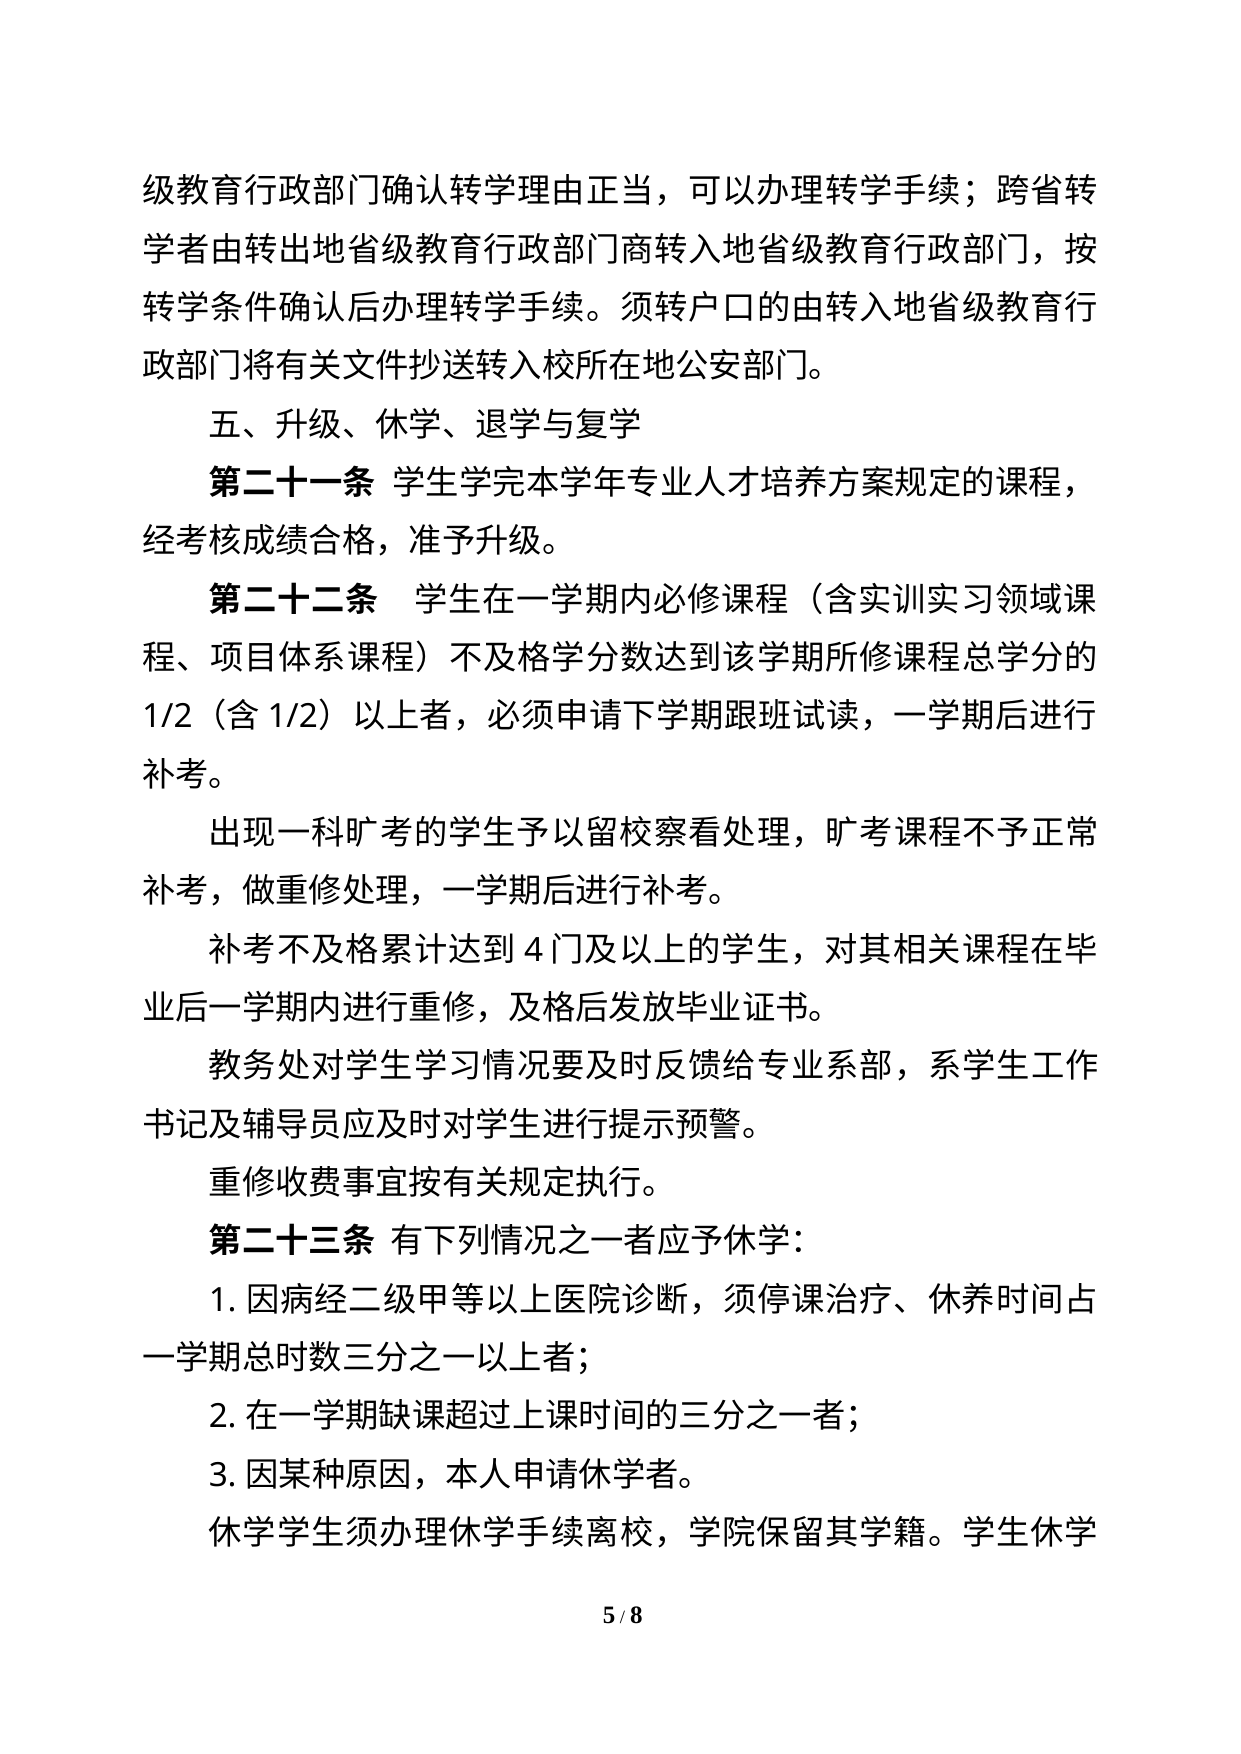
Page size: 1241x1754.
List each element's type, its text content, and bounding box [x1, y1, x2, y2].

text 第二十一条 学生学完本学年专业人才培养方案规定的课程，经考核成绩合格，准予升级。 [142, 448, 1098, 564]
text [142, 156, 1098, 389]
text 3. 因某种原因，本人申请休学者。 [142, 1439, 1098, 1498]
text 第二十三条 有下列情况之一者应予休学： [142, 1206, 1098, 1264]
text 出现一科旷考的学生予以留校察看处理，旷考课程不予正常补考，做重修处理，一学期后进行补考。 [142, 798, 1098, 914]
text 教务处对学生学习情况要及时反馈给专业系部，系学生工作书记及辅导员应及时对学生进行提示预警。 [142, 1031, 1098, 1148]
text 五、升级、休学、退学与复学 [142, 389, 1098, 448]
text 补考不及格累计达到4门及以上的学生，对其相关课程在毕业后一学期内进行重修，及格后发放毕业证书。 [142, 914, 1098, 1031]
text 重修收费事宜按有关规定执行。 [142, 1148, 1098, 1206]
text 2. 在一学期缺课超过上课时间的三分之一者； [142, 1381, 1098, 1439]
text 1. 因病经二级甲等以上医院诊断，须停课治疗、休养时间占一学期总时数三分之一以上者； [142, 1264, 1098, 1381]
text 第二十二条 学生在一学期内必修课程（含实训实习领域课程、项目体系课程）不及格学分数达到该学期所修课程总学分的1/2（含1/2）以上者，必须申请下学期跟班试读，一学期后进行补考。 [142, 564, 1098, 798]
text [142, 1498, 1098, 1556]
